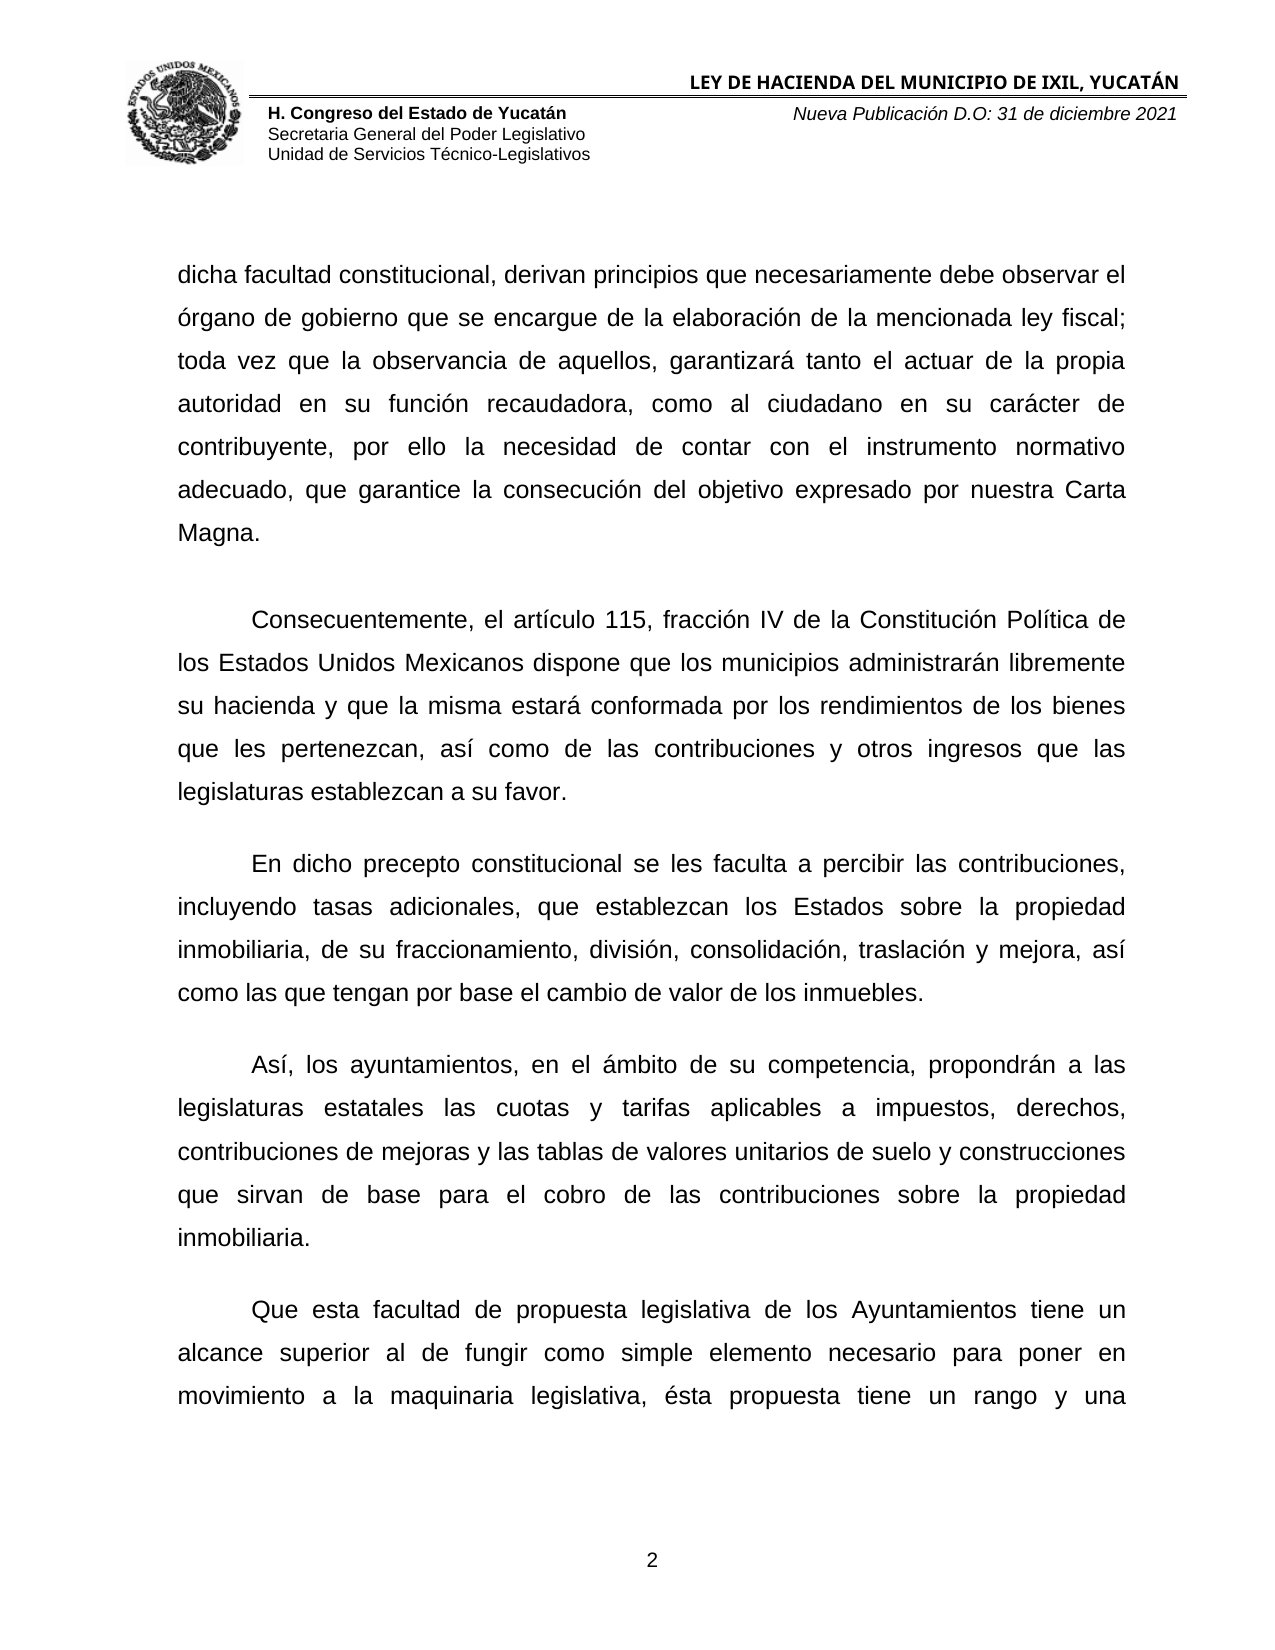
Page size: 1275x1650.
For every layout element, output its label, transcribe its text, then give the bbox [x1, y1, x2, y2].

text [177, 1295, 1127, 1410]
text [177, 260, 1127, 547]
text Consecuentemente, el artículo 115, fracción IV de la Constitución Política de los Estados Unidos Mexicanos dispone que los municipios administrarán libremente su hacienda y que la misma estará conformada por los rendimientos de los bienes que les pertenezcan, así como de las contribuciones y otros ingresos que las legislaturas establezcan a su favor. [177, 605, 1127, 806]
text En dicho precepto constitucional se les faculta a percibir las contribuciones, incluyendo tasas adicionales, que establezcan los Estados sobre la propiedad inmobiliaria, de su fraccionamiento, división, consolidación, traslación y mejora, así como las que tengan por base el cambio de valor de los inmuebles. [177, 849, 1127, 1007]
text Así, los ayuntamientos, en el ámbito de su competencia, propondrán a las legislaturas estatales las cuotas y tarifas aplicables a impuestos, derechos, contribuciones de mejoras y las tablas de valores unitarios de suelo y construcciones que sirvan de base para el cobro de las contribuciones sobre la propiedad inmobiliaria. [177, 1050, 1127, 1252]
